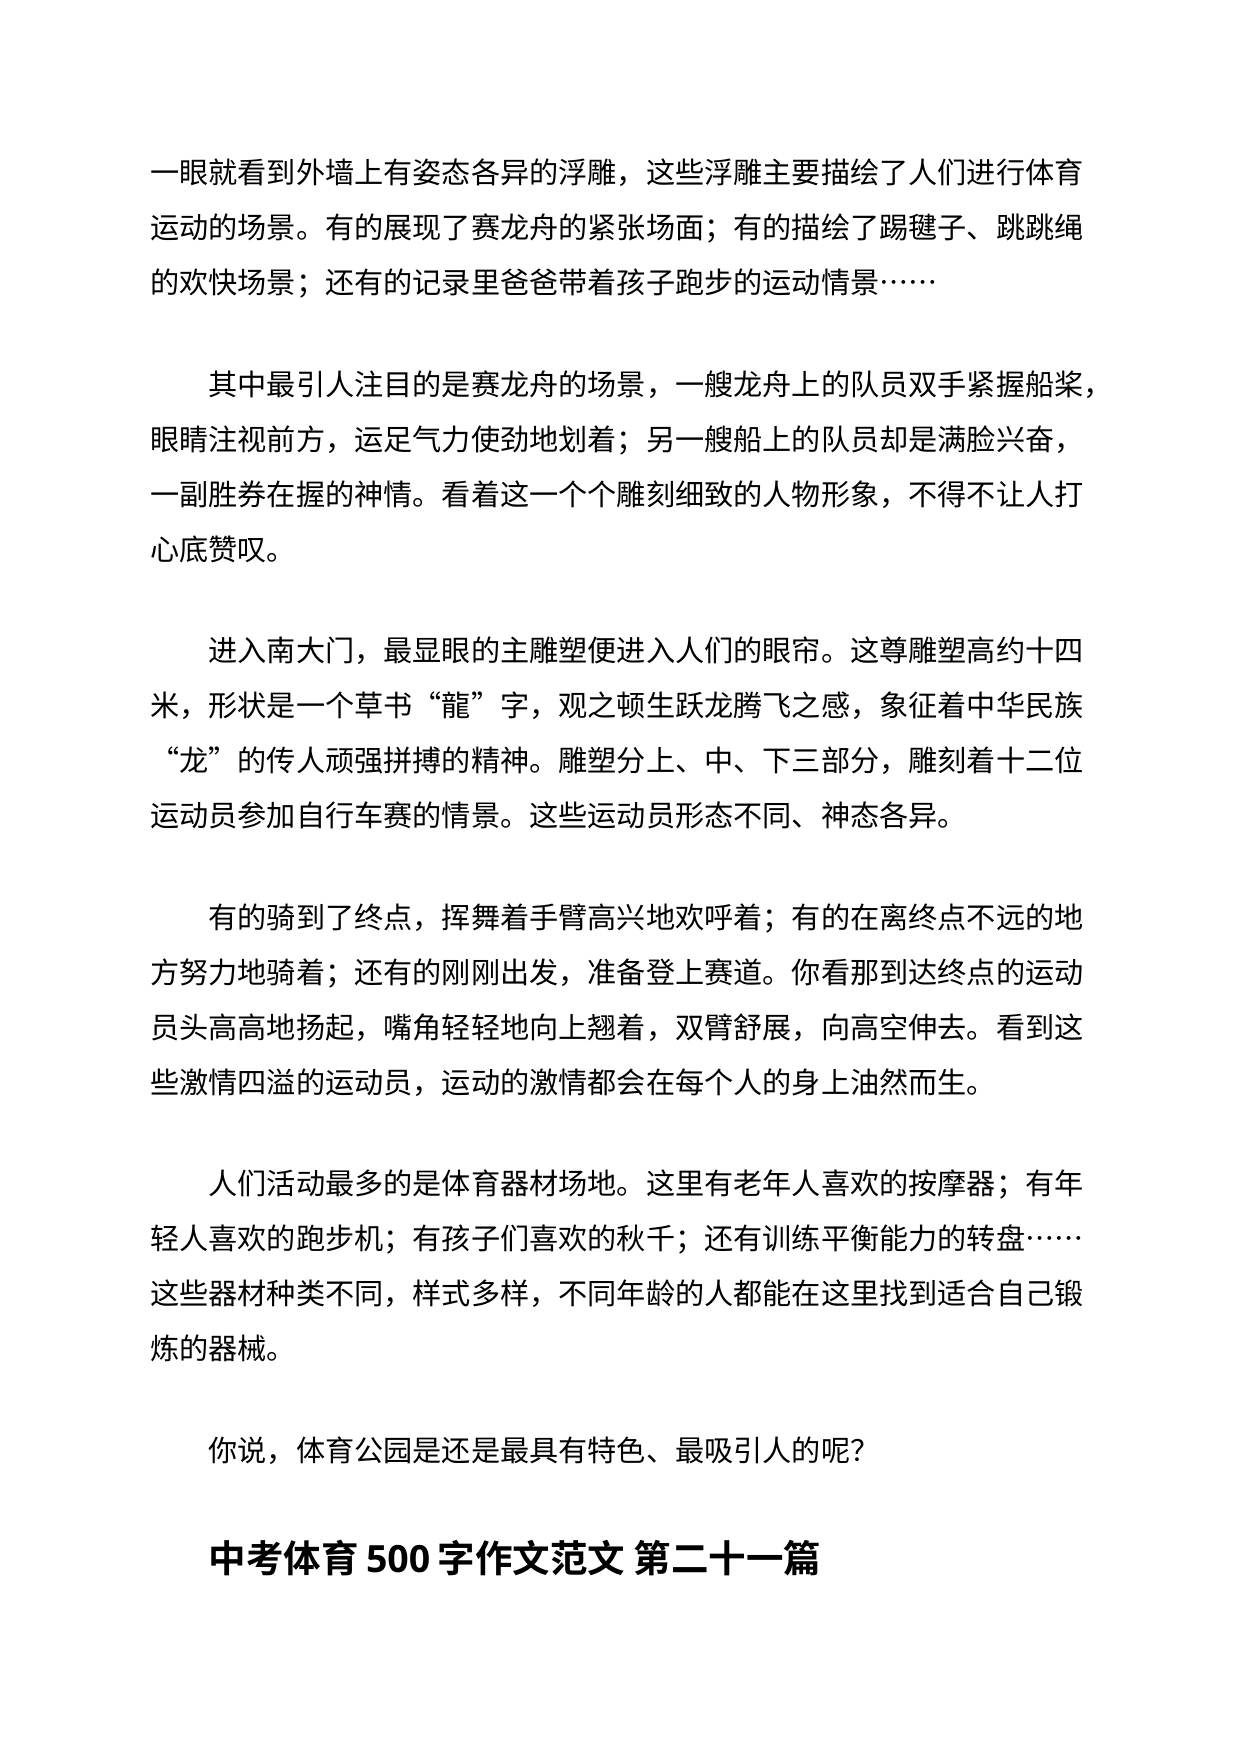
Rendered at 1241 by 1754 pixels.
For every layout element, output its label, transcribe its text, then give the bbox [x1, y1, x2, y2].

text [150, 150, 1090, 302]
text 有的骑到了终点，挥舞着手臂高兴地欢呼着；有的在离终点不远的地方努力地骑着；还有的刚刚出发，准备登上赛道。你看那到达终点的运动员头高高地扬起，嘴角轻轻地向上翘着，双臂舒展，向高空伸去。看到这些激情四溢的运动员，运动的激情都会在每个人的身上油然而生。 [150, 894, 1090, 1101]
text 中考体育500字作文范文 第二十一篇 [150, 1529, 1090, 1584]
text 人们活动最多的是体育器材场地。这里有老年人喜欢的按摩器；有年轻人喜欢的跑步机；有孩子们喜欢的秋千；还有训练平衡能力的转盘……这些器材种类不同，样式多样，不同年龄的人都能在这里找到适合自己锻炼的器械。 [150, 1161, 1090, 1368]
text 你说，体育公园是还是最具有特色、最吸引人的呢？ [150, 1427, 1090, 1470]
text 其中最引人注目的是赛龙舟的场景，一艘龙舟上的队员双手紧握船桨，眼睛注视前方，运足气力使劲地划着；另一艘船上的队员却是满脸兴奋，一副胜券在握的神情。看着这一个个雕刻细致的人物形象，不得不让人打心底赞叹。 [150, 362, 1090, 568]
text 进入南大门，最显眼的主雕塑便进入人们的眼帘。这尊雕塑高约十四米，形状是一个草书“龍”字，观之顿生跃龙腾飞之感，象征着中华民族“龙”的传人顽强拼搏的精神。雕塑分上、中、下三部分，雕刻着十二位运动员参加自行车赛的情景。这些运动员形态不同、神态各异。 [150, 628, 1090, 835]
